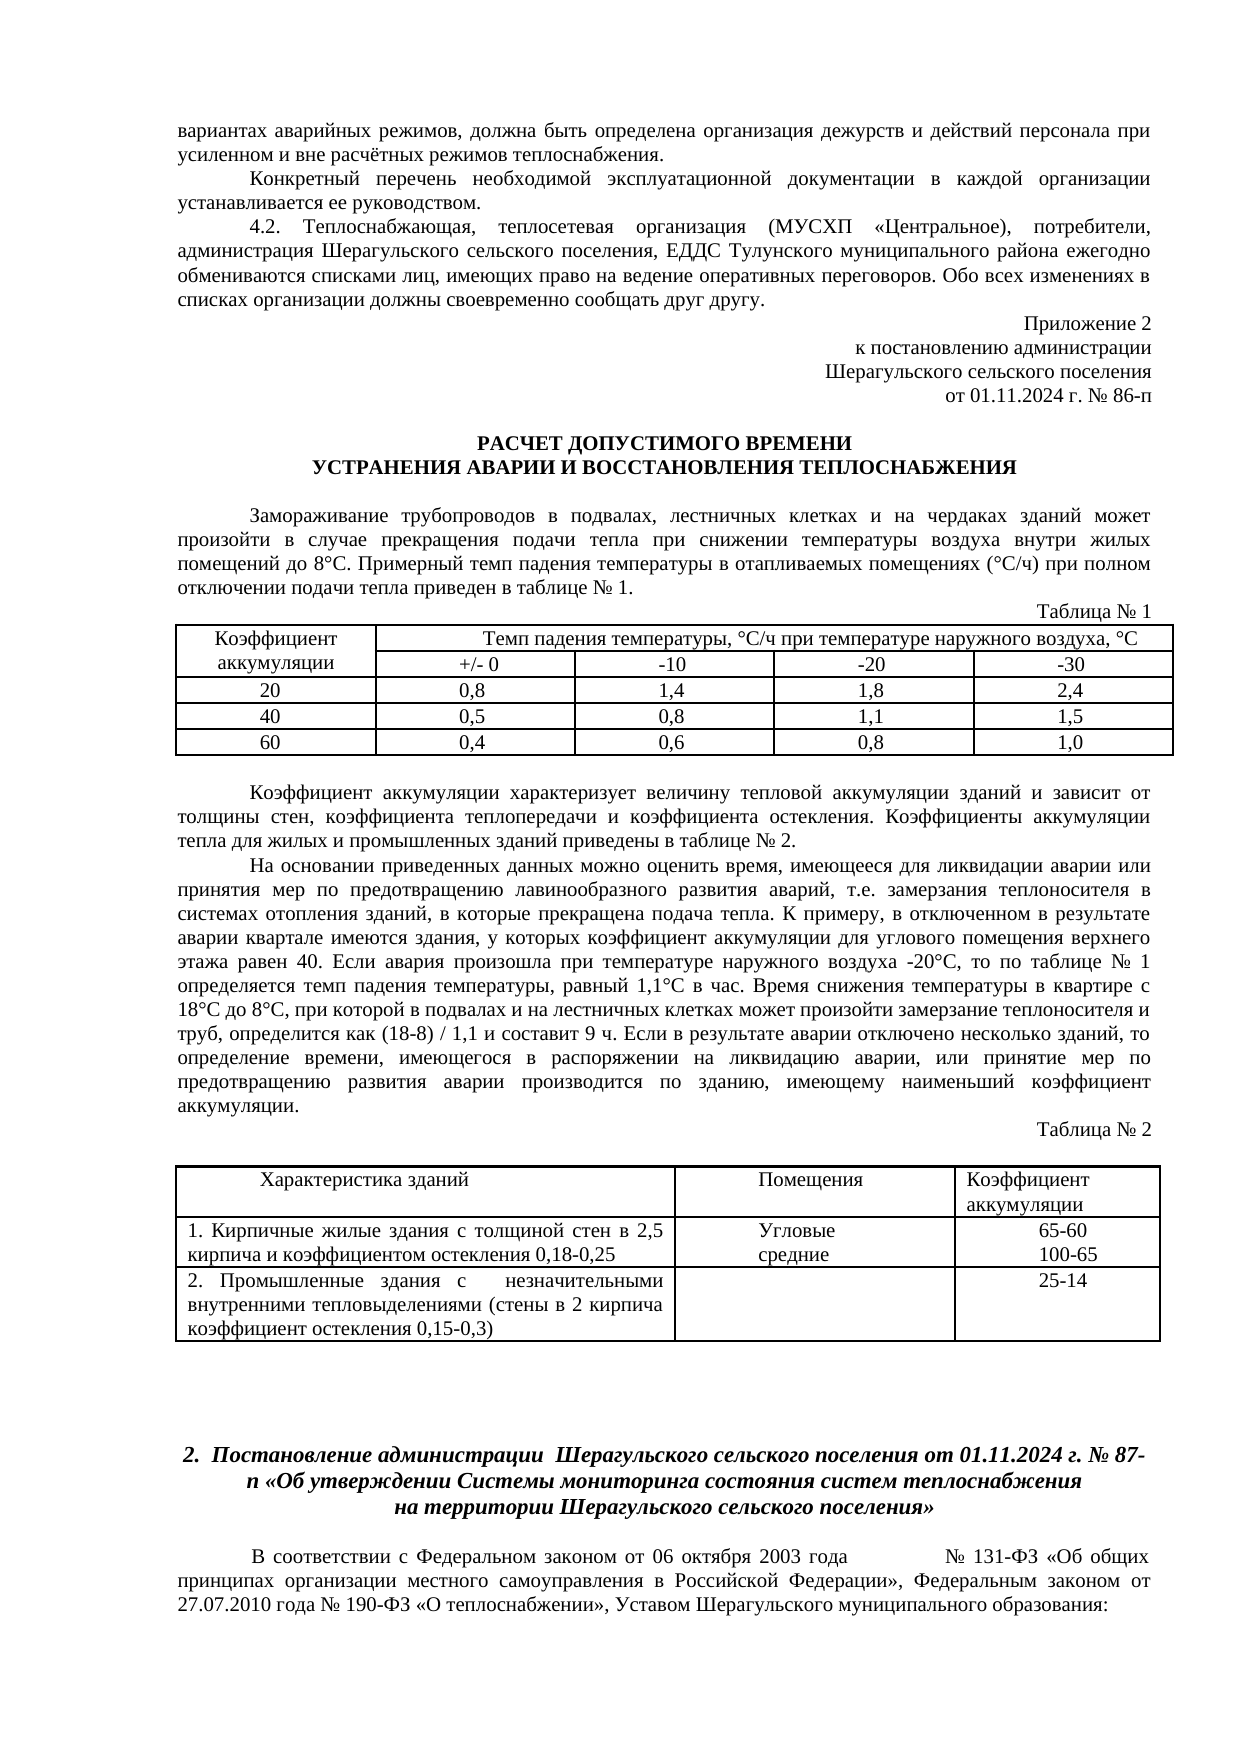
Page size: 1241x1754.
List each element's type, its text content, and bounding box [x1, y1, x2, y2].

table_header Коэффициент аккумуляции [177, 626, 375, 676]
text Конкретный перечень необходимой эксплуатационной документации в каждой организации устанавливается ее руководством. [177, 166, 1152, 214]
text Замораживание трубопроводов в подвалах, лестничных клетках и на чердаках зданий может произойти в случае прекращения подачи тепла при снижении температуры воздуха внутри жилых помещений до 8°С. Примерный темп падения температуры в отапливаемых помещениях (°С/ч) при полном отключении подачи тепла приведен в таблице № 1. [177, 503, 1152, 599]
table_cell 40 [177, 704, 375, 728]
table_header Характеристика зданий [177, 1168, 674, 1216]
table_header Помещения [676, 1168, 954, 1216]
text Приложение 2 [177, 311, 1152, 335]
table_cell 0,8 [377, 678, 574, 702]
text В соответствии с Федеральном законом от 06 октября 2003 года № 131-ФЗ «Об общих принципах организации местного самоуправления в Российской Федерации», Федеральным законом от 27.07.2010 года № 190-ФЗ «О теплоснабжении», Уставом Шерагульского муниципального образования: [177, 1544, 1152, 1616]
table_cell -20 [775, 652, 973, 676]
table_cell 1,0 [975, 730, 1172, 754]
table_cell 60 [177, 730, 375, 754]
text На основании приведенных данных можно оценить время, имеющееся для ликвидации аварии или принятия мер по предотвращению лавинообразного развития аварий, т.е. замерзания теплоносителя в системах отопления зданий, в которые прекращена подача тепла. К примеру, в отключенном в результате аварии квартале имеются здания, у которых коэффициент аккумуляции для углового помещения верхнего этажа равен 40. Если авария произошла при температуре наружного воздуха -20°С, то по таблице № 1 определяется темп падения температуры, равный 1,1°С в час. Время снижения температуры в квартире с 18°С до 8°С, при которой в подвалах и на лестничных клетках может произойти замерзание теплоносителя и труб, определится как (18-8) / 1,1 и составит 9 ч. Если в результате аварии отключено несколько зданий, то определение времени, имеющегося в распоряжении на ликвидацию аварии, или принятие мер по предотвращению развития аварии производится по зданию, имеющему наименьший коэффициент аккумуляции. [177, 852, 1152, 1117]
text 4.2. Теплоснабжающая, теплосетевая организация (МУСХП «Центральное), потребители, администрация Шерагульского сельского поселения, ЕДДС Тулунского муниципального района ежегодно обмениваются списками лиц, имеющих право на ведение оперативных переговоров. Обо всех изменениях в списках организации должны своевременно сообщать друг другу. [177, 214, 1152, 311]
table_header Коэффициент аккумуляции [956, 1168, 1159, 1216]
table_cell 0,8 [576, 704, 773, 728]
text на территории Шерагульского сельского поселения» [177, 1493, 1152, 1520]
table_cell 25-14 [956, 1268, 1159, 1340]
table_cell 2,4 [975, 678, 1172, 702]
table_cell Угловые средние [676, 1218, 954, 1266]
table_cell -30 [975, 652, 1172, 676]
table_cell 1. Кирпичные жилые здания с толщиной стен в 2,5 кирпича и коэффициентом остекления 0,18-0,25 [177, 1218, 674, 1266]
table_cell 0,5 [377, 704, 574, 728]
table_cell 2. Промышленные здания с незначительными внутренними тепловыделениями (стены в 2 кирпича коэффициент остекления 0,15-0,3) [177, 1268, 674, 1340]
text Таблица № 1 [177, 599, 1152, 623]
table_cell 1,1 [775, 704, 973, 728]
text РАСЧЕТ ДОПУСТИМОГО ВРЕМЕНИ [177, 431, 1152, 455]
table_cell 0,6 [576, 730, 773, 754]
table_cell 0,8 [775, 730, 973, 754]
table_cell 1,4 [576, 678, 773, 702]
text от 01.11.2024 г. № 86-п [177, 383, 1152, 407]
table_cell 1,8 [775, 678, 973, 702]
text Шерагульского сельского поселения [738, 359, 1152, 383]
text УСТРАНЕНИЯ АВАРИИ И ВОССТАНОВЛЕНИЯ ТЕПЛОСНАБЖЕНИЯ [177, 455, 1152, 479]
table_cell 1,5 [975, 704, 1172, 728]
table_cell +/- 0 [377, 652, 574, 676]
table_cell -10 [576, 652, 773, 676]
table_cell 65-60 100-65 [956, 1218, 1159, 1266]
table_cell 0,4 [377, 730, 574, 754]
text Коэффициент аккумуляции характеризует величину тепловой аккумуляции зданий и зависит от толщины стен, коэффициента теплопередачи и коэффициента остекления. Коэффициенты аккумуляции тепла для жилых и промышленных зданий приведены в таблице № 2. [177, 780, 1152, 852]
table_cell [676, 1268, 954, 1340]
text 2. Постановление администрации Шерагульского сельского поселения от 01.11.2024 г. № 87-п «Об утверждении Системы мониторинга состояния систем теплоснабжения [177, 1441, 1152, 1493]
table_header Темп падения температуры, °С/ч при температуре наружного воздуха, °С [377, 626, 1172, 649]
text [177, 118, 1152, 166]
text Таблица № 2 [177, 1117, 1152, 1141]
table_cell 20 [177, 678, 375, 702]
text к постановлению администрации [738, 335, 1152, 359]
